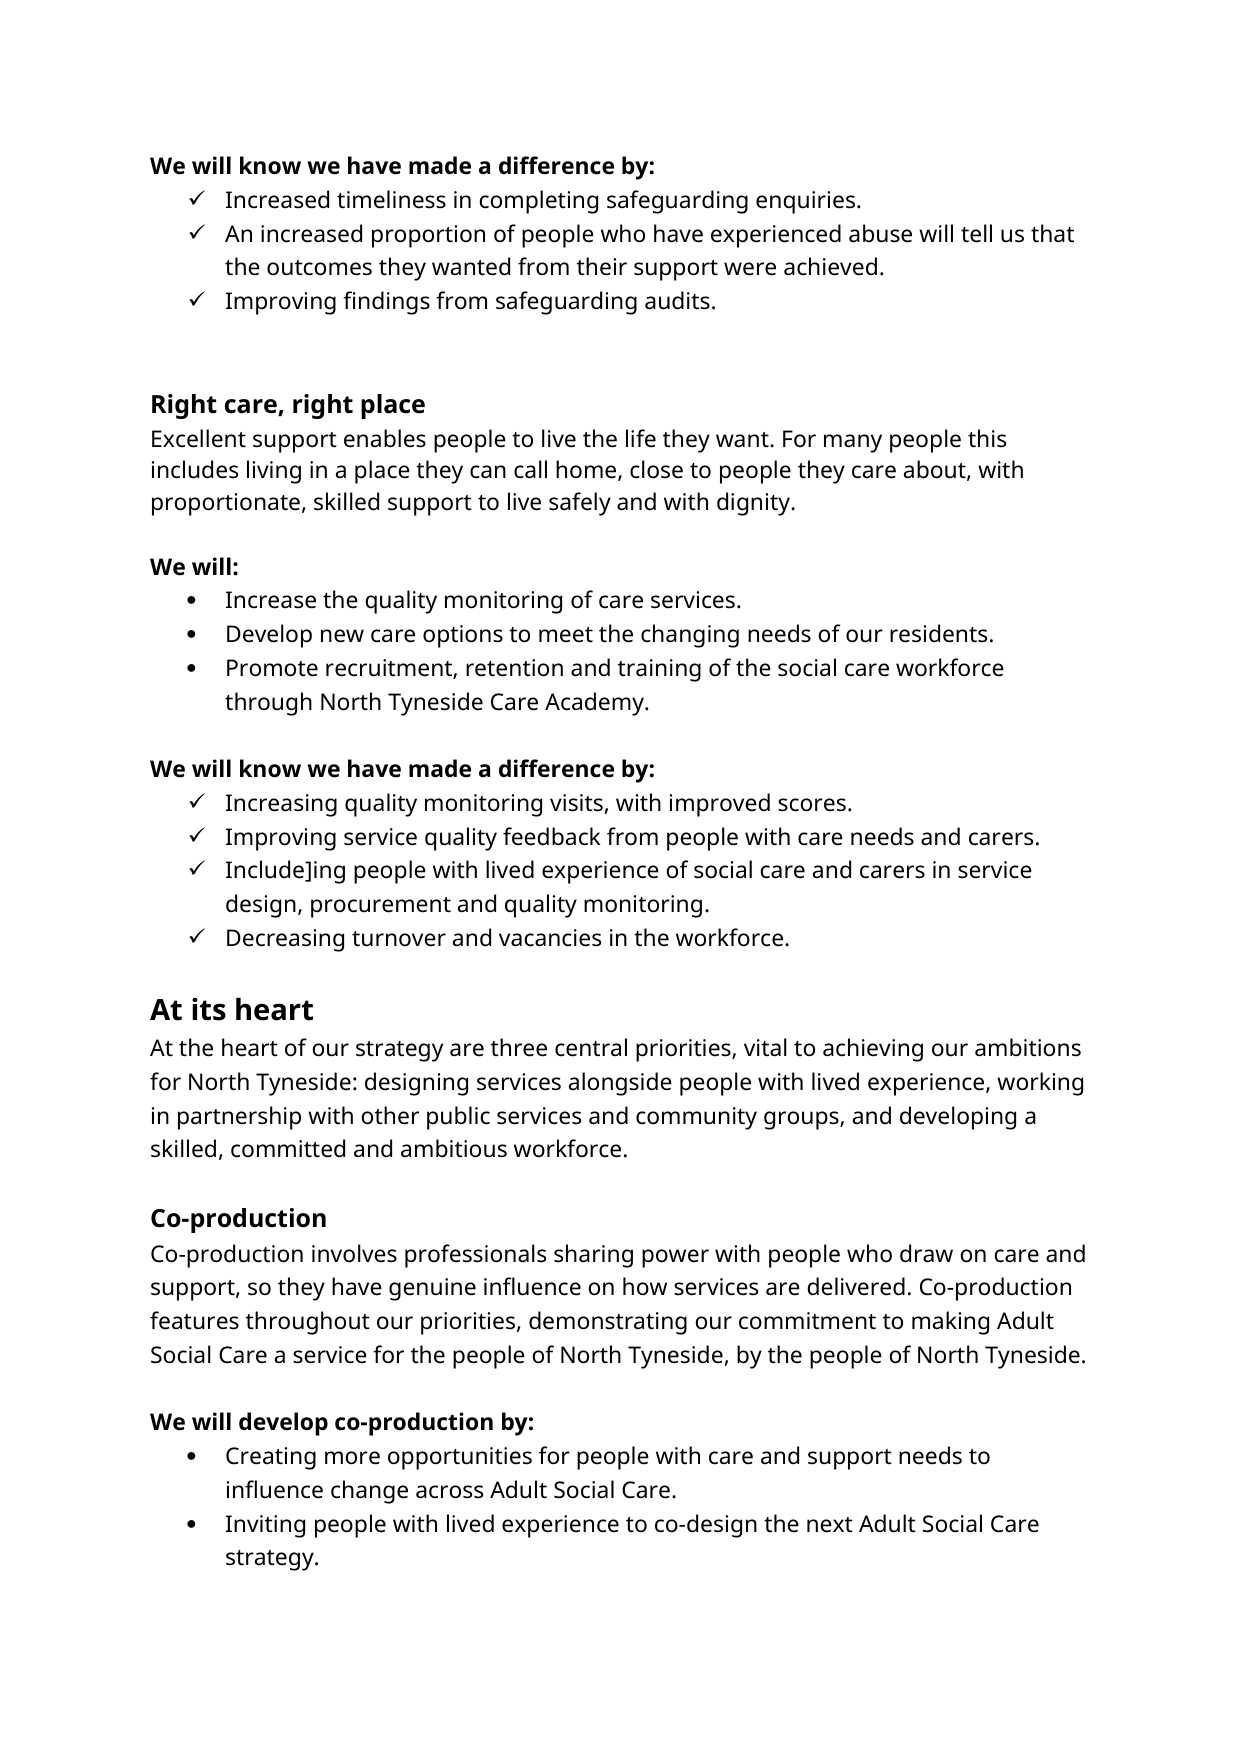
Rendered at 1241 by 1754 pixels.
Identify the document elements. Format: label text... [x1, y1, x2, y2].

list Inviting people with lived experience to co-design the next Adult Social Care strategy. [187, 1508, 1090, 1573]
text Co-production [150, 1201, 1090, 1235]
list Decreasing turnover and vacancies in the workforce. [187, 922, 1090, 953]
text Co-production involves professionals sharing power with people who draw on care and support, so they have genuine influence on how services are delivered. Co-production features throughout our priorities, demonstrating our commitment to making Adult Social Care a service for the people of North Tyneside, by the people of North Tyneside. [150, 1238, 1090, 1370]
list Creating more opportunities for people with care and support needs to influence change across Adult Social Care. [187, 1440, 1090, 1505]
list An increased proportion of people who have experienced abuse will tell us that the outcomes they wanted from their support were achieved. [187, 217, 1090, 282]
list Develop new care options to meet the changing needs of our residents. [187, 618, 1090, 649]
list Increase the quality monitoring of care services. [187, 584, 1090, 616]
text At the heart of our strategy are three central priorities, vital to achieving our ambitions for North Tyneside: designing services alongside people with lived experience, working in partnership with other public services and community groups, and developing a skilled, committed and ambitious workforce. [150, 1032, 1090, 1164]
text At its heart [150, 989, 1090, 1029]
list Increasing quality monitoring visits, with improved scores. [187, 787, 1090, 818]
text We will develop co-production by: [150, 1406, 1090, 1438]
text We will know we have made a difference by: [150, 753, 1090, 784]
list Promote recruitment, retention and training of the social care workforce through North Tyneside Care Academy. [187, 652, 1090, 717]
list Improving service quality feedback from people with care needs and carers. [187, 821, 1090, 852]
text Excellent support enables people to live the life they want. For many people this includes living in a place they can call home, close to people they care about, with proportionate, skilled support to live safely and with dignity. [150, 423, 1090, 517]
text Right care, right place [150, 386, 1090, 420]
text We will: [150, 551, 1090, 582]
text We will know we have made a difference by: [150, 150, 1090, 181]
list Increased timeliness in completing safeguarding enquiries. [187, 184, 1090, 215]
list Include]ing people with lived experience of social care and carers in service design, procurement and quality monitoring. [187, 854, 1090, 919]
list Improving findings from safeguarding audits. [187, 285, 1090, 316]
